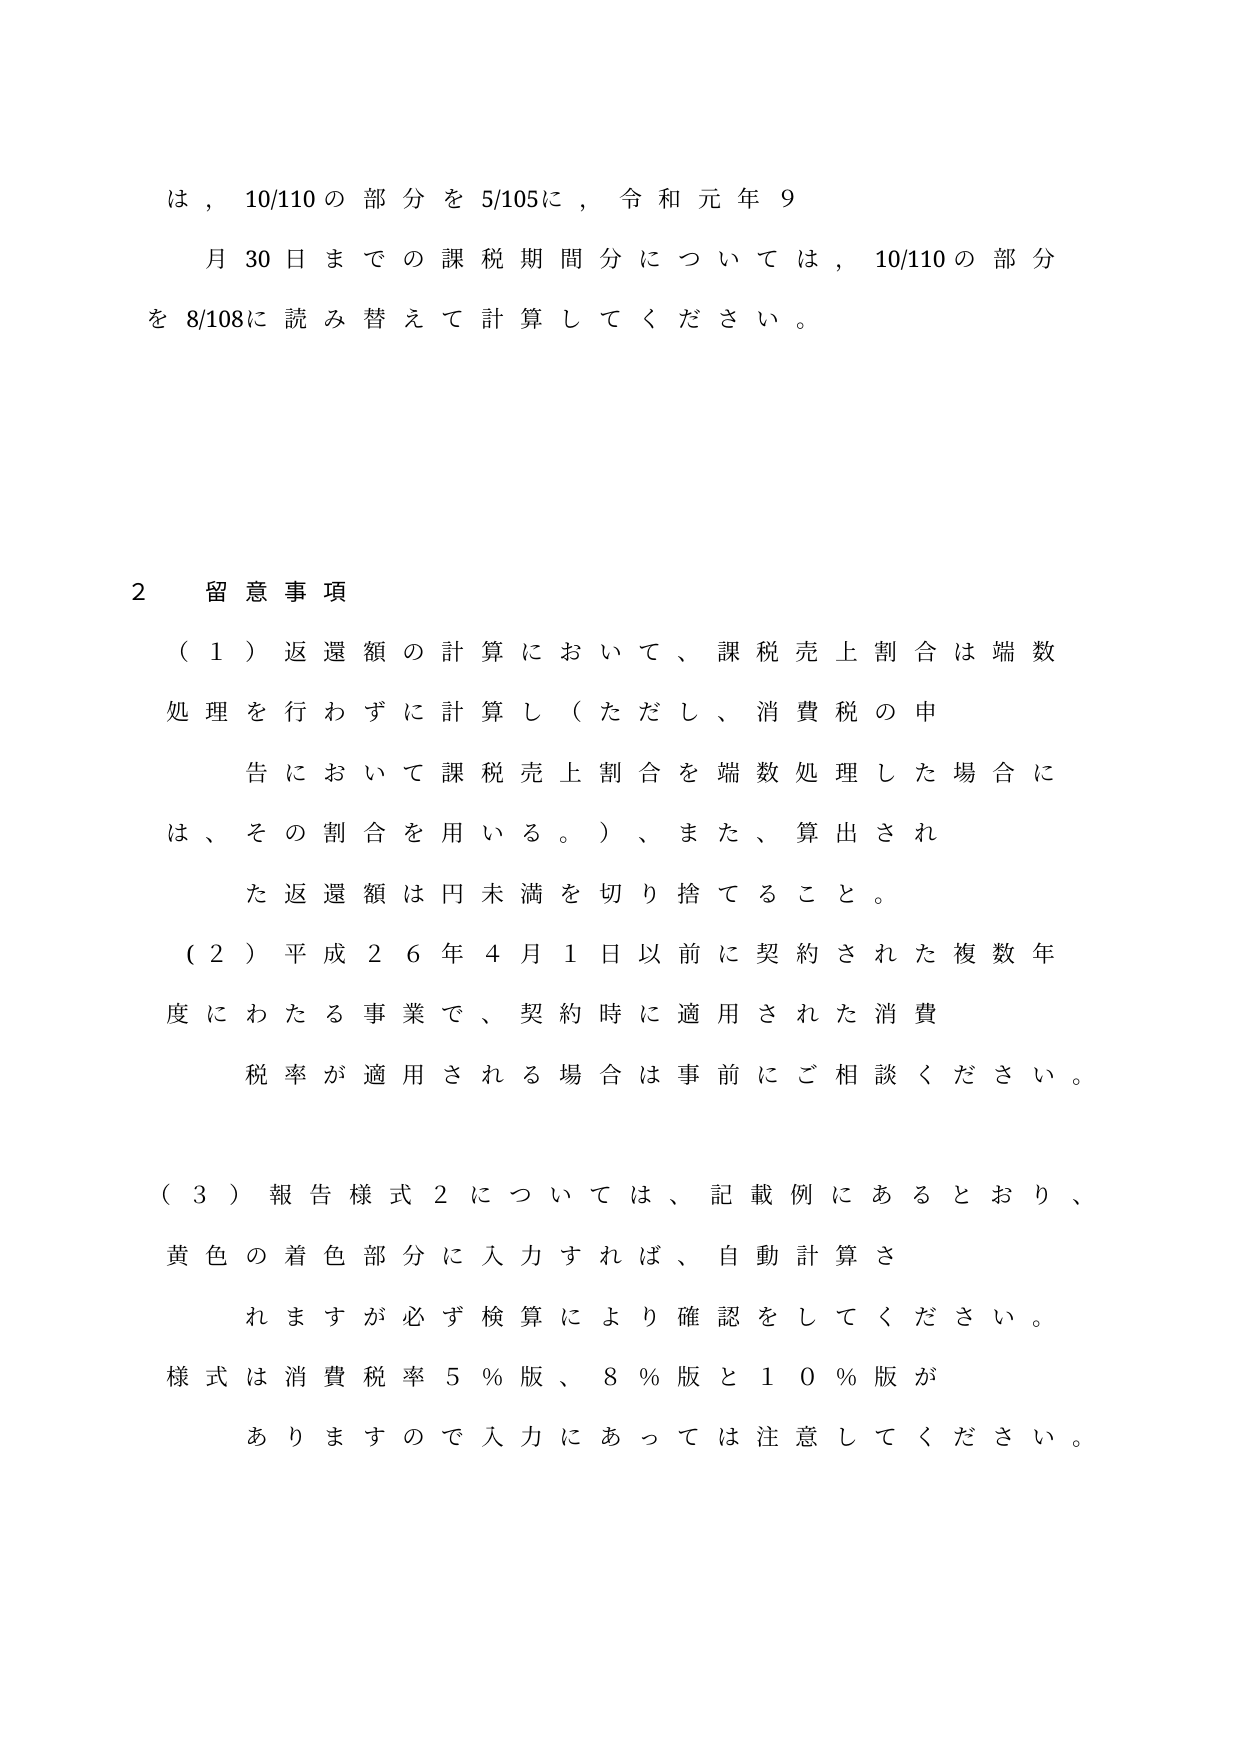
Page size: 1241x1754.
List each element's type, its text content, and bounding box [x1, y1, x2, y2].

text ありますので入力にあっては注意してください。 [127, 1406, 1072, 1526]
text ２ 留意事項 [127, 560, 1072, 620]
text れますが必ず検算により確認をしてください。様式は消費税率５％版、８％版と１０％版が [127, 1285, 1072, 1406]
text た返還額は円未満を切り捨てること。 [127, 862, 1072, 922]
text 月30日までの課税期間分については，10/110の部分を8/108に読み替えて計算してください。 [147, 227, 1072, 348]
text 税率が適用される場合は事前にご相談ください。 [127, 1043, 1072, 1164]
text (２）平成２６年４月１日以前に契約された複数年度にわたる事業で、契約時に適用された消費 [127, 922, 1072, 1043]
text 告において課税売上割合を端数処理した場合には、その割合を用いる。）、また、算出され [127, 741, 1072, 862]
text （３）報告様式２については、記載例にあるとおり、黄色の着色部分に入力すれば、自動計算さ [127, 1164, 1072, 1285]
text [127, 167, 1072, 227]
text （１）返還額の計算において、課税売上割合は端数処理を行わずに計算し（ただし、消費税の申 [127, 620, 1072, 741]
